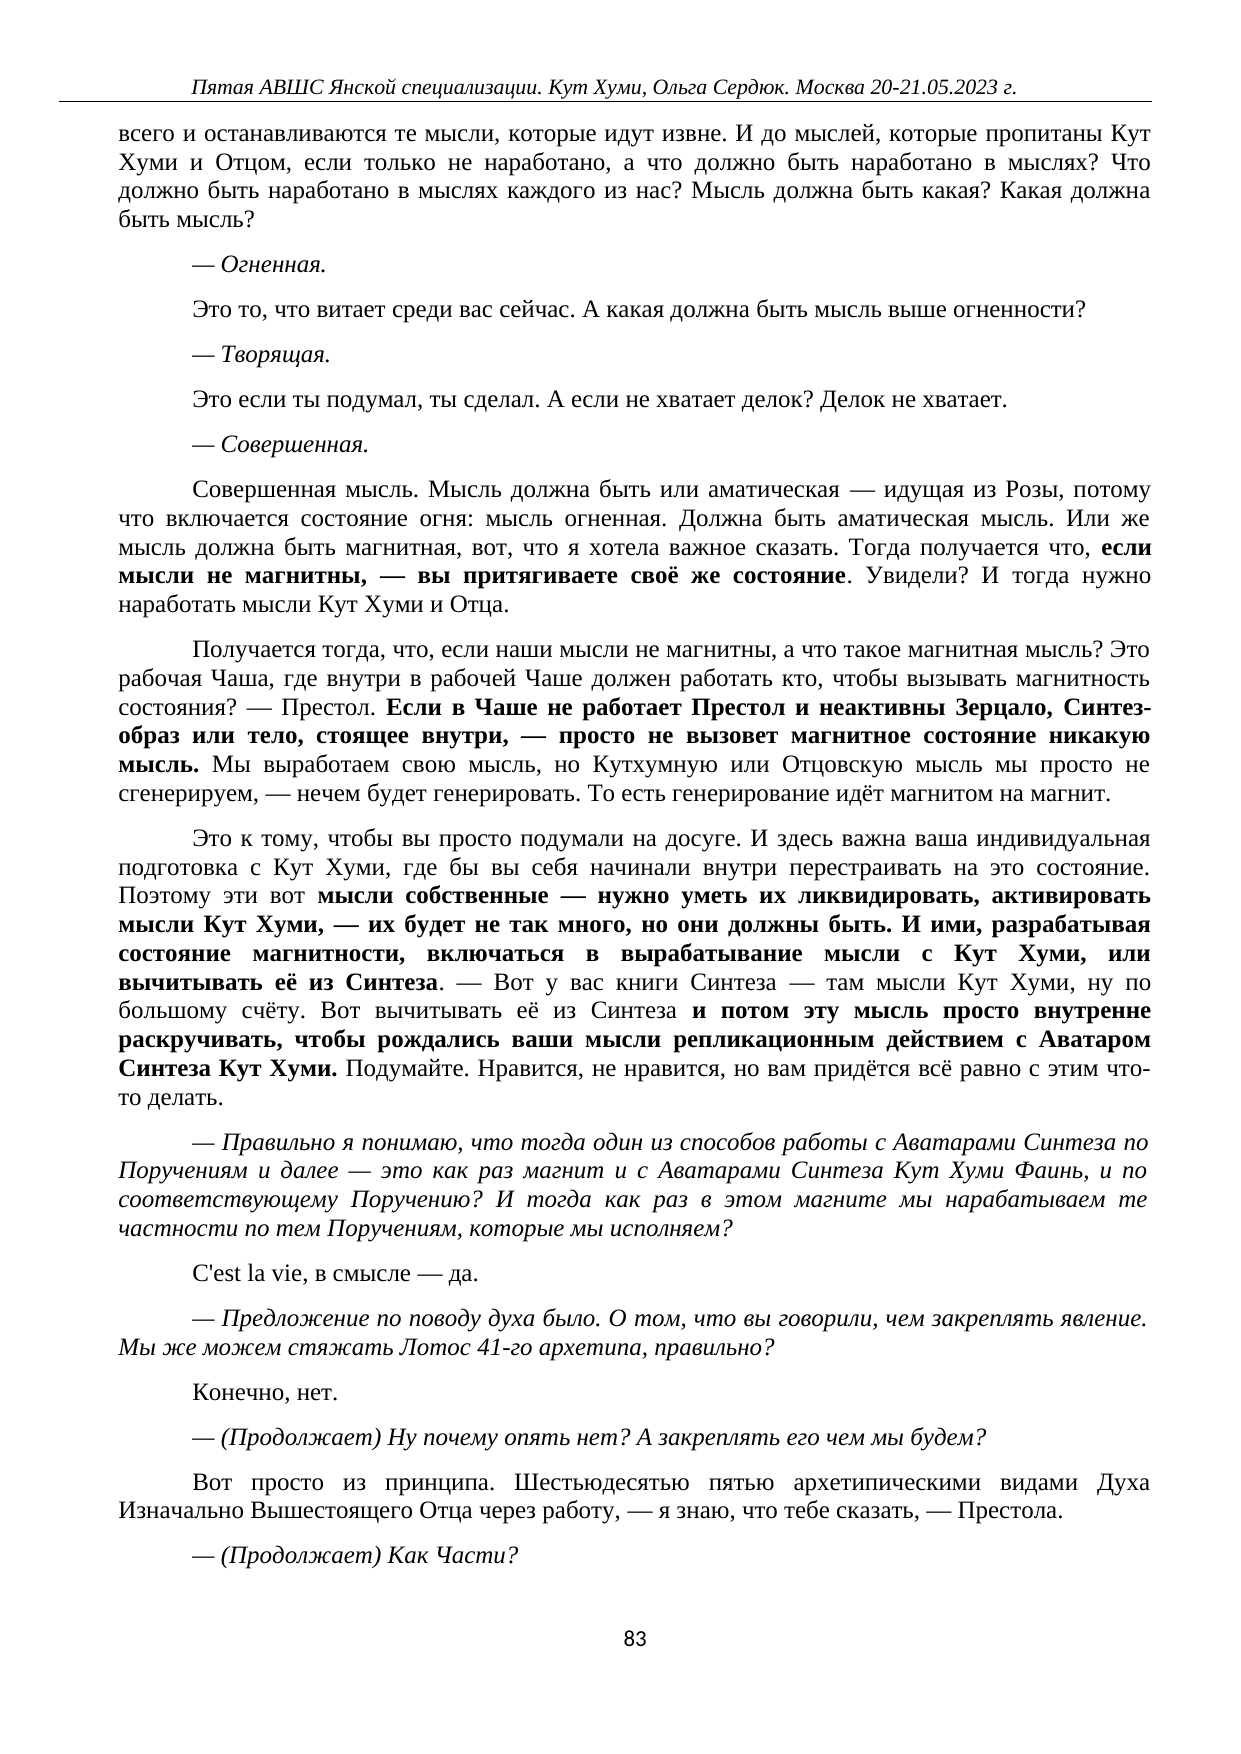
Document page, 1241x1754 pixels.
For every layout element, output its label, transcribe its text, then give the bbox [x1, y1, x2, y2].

text — (Продолжает) Как Части? [118, 1541, 1152, 1569]
text — Огненная. [118, 249, 1152, 278]
text Конечно, нет. [118, 1377, 1152, 1406]
text Это если ты подумал, ты сделал. А если не хватает делок? Делок не хватает. [118, 384, 1152, 413]
text Это к тому, чтобы вы просто подумали на досуге. И здесь важна ваша индивидуальная подготовка с Кут Хуми, где бы вы себя начинали внутри перестраивать на это состояние. Поэтому эти вот мысли собственные — нужно уметь их ликвидировать, активировать мысли Кут Хуми, — их будет не так много, но они должны быть. И ими, разрабатывая состояние магнитности, включаться в вырабатывание мысли с Кут Хуми, или вычитывать её из Синтеза. — Вот у вас книги Синтеза — там мысли Кут Хуми, ну по большому счёту. Вот вычитывать её из Синтеза и потом эту мысль просто внутренне раскручивать, чтобы рождались ваши мысли репликационным действием с Аватаром Синтеза Кут Хуми. Подумайте. Нравится, не нравится, но вам придётся всё равно с этим что-то делать. [118, 823, 1152, 1111]
text Вот просто из принципа. Шестьюдесятью пятью архетипическими видами Духа Изначально Вышестоящего Отца через работу, — я знаю, что тебе сказать, — Престола. [118, 1467, 1152, 1524]
text C'est la vie, в смысле — да. [118, 1258, 1152, 1287]
text Получается тогда, что, если наши мысли не магнитны, а что такое магнитная мысль? Это рабочая Чаша, где внутри в рабочей Чаше должен работать кто, чтобы вызывать магнитность состояния? — Престол. Если в Чаше не работает Престол и неактивны Зерцало, Синтез-образ или тело, стоящее внутри, — просто не вызовет магнитное состояние никакую мысль. Мы выработаем свою мысль, но Кутхумную или Отцовскую мысль мы просто не сгенерируем, — нечем будет генерировать. То есть генерирование идёт магнитом на магнит. [118, 634, 1152, 807]
text — Совершенная. [118, 429, 1152, 458]
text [118, 118, 1152, 233]
text Совершенная мысль. Мысль должна быть или аматическая — идущая из Розы, потому что включается состояние огня: мысль огненная. Должна быть аматическая мысль. Или же мысль должна быть магнитная, вот, что я хотела важное сказать. Тогда получается что, если мысли не магнитны, — вы притягиваете своё же состояние. Увидели? И тогда нужно наработать мысли Кут Хуми и Отца. [118, 474, 1152, 618]
text — Предложение по поводу духа было. О том, что вы говорили, чем закреплять явление. Мы же можем стяжать Лотос 41-го архетипа, правильно? [118, 1303, 1152, 1361]
text — Правильно я понимаю, что тогда один из способов работы с Аватарами Синтеза по Поручениям и далее — это как раз магнит и с Аватарами Синтеза Кут Хуми Фаинь, и по соответствующему Поручению? И тогда как раз в этом магните мы нарабатываем те частности по тем Поручениям, которые мы исполняем? [118, 1127, 1152, 1242]
text — Творящая. [118, 339, 1152, 368]
text — (Продолжает) Ну почему опять нет? А закреплять его чем мы будем? [118, 1422, 1152, 1451]
text Это то, что витает среди вас сейчас. А какая должна быть мысль выше огненности? [118, 294, 1152, 323]
